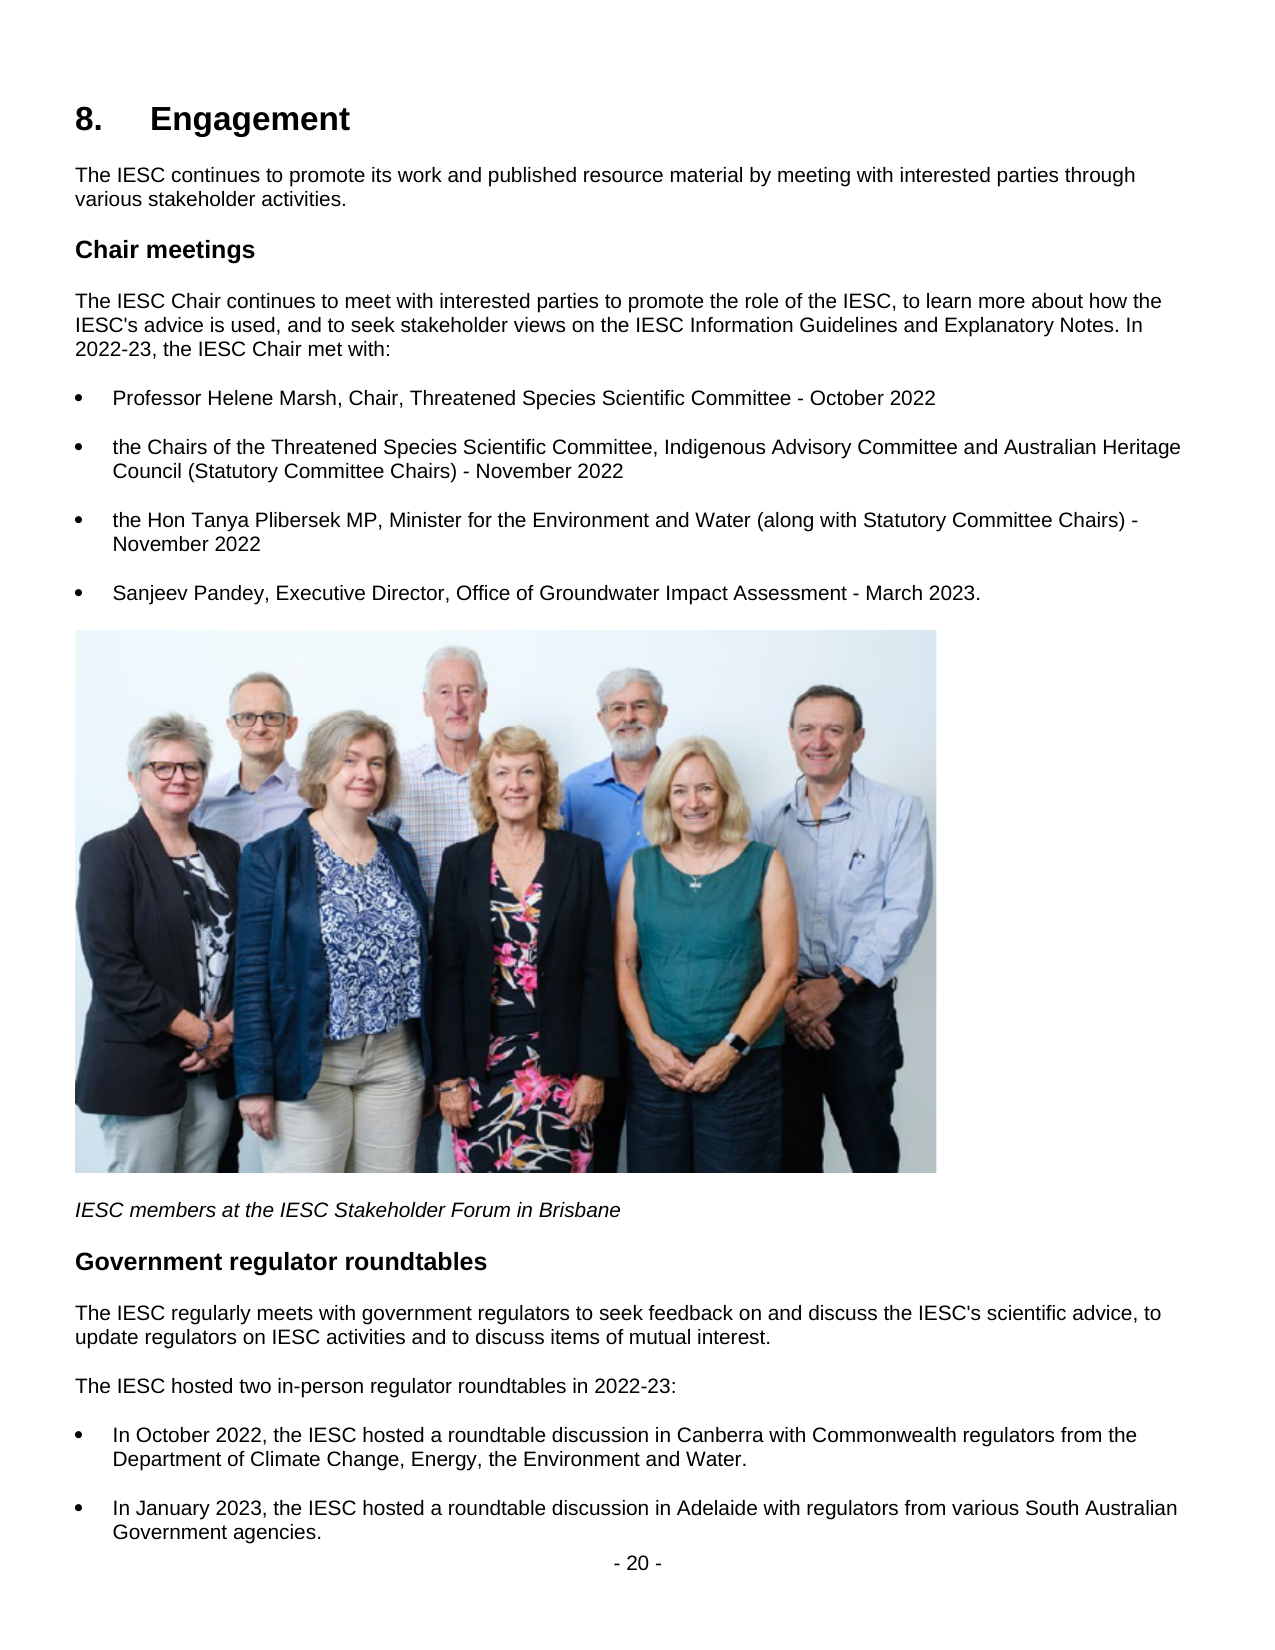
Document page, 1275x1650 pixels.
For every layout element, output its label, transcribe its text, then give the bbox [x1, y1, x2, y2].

subtitle Chair meetings [75, 235, 1200, 264]
list Professor Helene Marsh, Chair, Threatened Species Scientific Committee - October 2022 [75, 386, 1200, 410]
picture [75, 630, 937, 1173]
text The IESC continues to promote its work and published resource material by meeting with interested parties through various stakeholder activities. [75, 162, 1200, 210]
text The IESC hosted two in-person regulator roundtables in 2022-23: [75, 1373, 1200, 1397]
list the Chairs of the Threatened Species Scientific Committee, Indigenous Advisory Committee and Australian Heritage Council (Statutory Committee Chairs) - November 2022 [75, 435, 1200, 483]
text The IESC Chair continues to meet with interested parties to promote the role of the IESC, to learn more about how the IESC's advice is used, and to seek stakeholder views on the IESC Information Guidelines and Explanatory Notes. In 2022-23, the IESC Chair met with: [75, 289, 1200, 361]
text The IESC regularly meets with government regulators to seek feedback on and discuss the IESC's scientific advice, to update regulators on IESC activities and to discuss items of mutual interest. [75, 1301, 1200, 1348]
subtitle Government regulator roundtables [75, 1247, 1200, 1276]
list In October 2022, the IESC hosted a roundtable discussion in Canberra with Commonwealth regulators from the Department of Climate Change, Energy, the Environment and Water. [75, 1422, 1200, 1471]
text IESC members at the IESC Stakeholder Forum in Brisbane [75, 1198, 1200, 1222]
list Sanjeev Pandey, Executive Director, Office of Groundwater Impact Assessment - March 2023. [75, 581, 1200, 605]
list In January 2023, the IESC hosted a roundtable discussion in Adelaide with regulators from various South Australian Government agencies. [75, 1496, 1200, 1543]
list the Hon Tanya Plibersek MP, Minister for the Environment and Water (along with Statutory Committee Chairs) - November 2022 [75, 508, 1200, 556]
subtitle Engagement [75, 99, 1200, 137]
